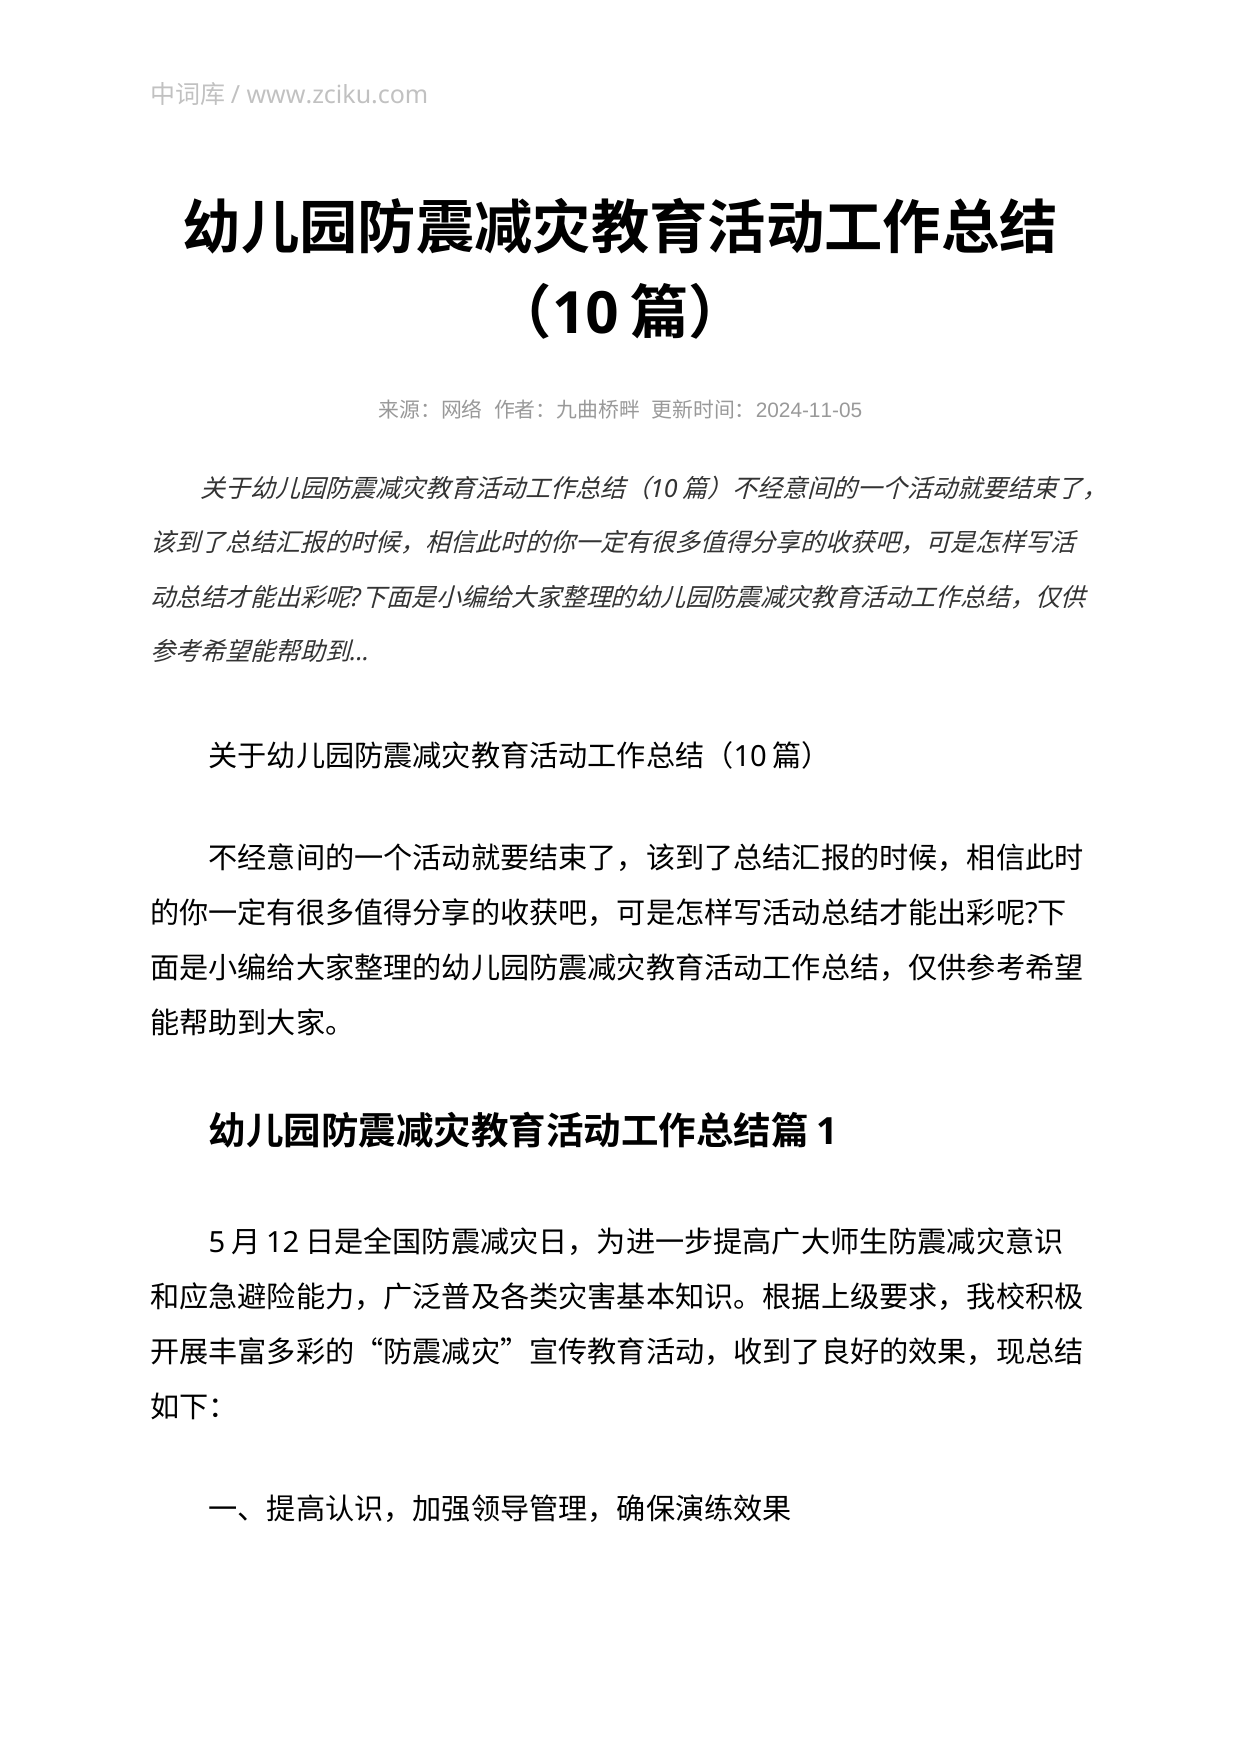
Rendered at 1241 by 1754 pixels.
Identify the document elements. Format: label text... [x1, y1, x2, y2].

text 幼儿园防震减灾教育活动工作总结篇1 [150, 1101, 1090, 1156]
subtitle 幼儿园防震减灾教育活动工作总结（10篇） [150, 181, 1090, 351]
text 不经意间的一个活动就要结束了，该到了总结汇报的时候，相信此时的你一定有很多值得分享的收获吧，可是怎样写活动总结才能出彩呢?下面是小编给大家整理的幼儿园防震减灾教育活动工作总结，仅供参考希望能帮助到大家。 [150, 834, 1090, 1042]
text 一、提高认识，加强领导管理，确保演练效果 [150, 1485, 1090, 1528]
text 关于幼儿园防震减灾教育活动工作总结（10篇）不经意间的一个活动就要结束了，该到了总结汇报的时候，相信此时的你一定有很多值得分享的收获吧，可是怎样写活动总结才能出彩呢?下面是小编给大家整理的幼儿园防震减灾教育活动工作总结，仅供参考希望能帮助到... [150, 468, 1090, 668]
text 5月12日是全国防震减灾日，为进一步提高广大师生防震减灾意识和应急避险能力，广泛普及各类灾害基本知识。根据上级要求，我校积极开展丰富多彩的“防震减灾”宣传教育活动，收到了良好的效果，现总结如下： [150, 1219, 1090, 1426]
text 关于幼儿园防震减灾教育活动工作总结（10篇） [150, 733, 1090, 775]
text 来源：网络 作者：九曲桥畔 更新时间：2024-11-05 [150, 397, 1090, 421]
